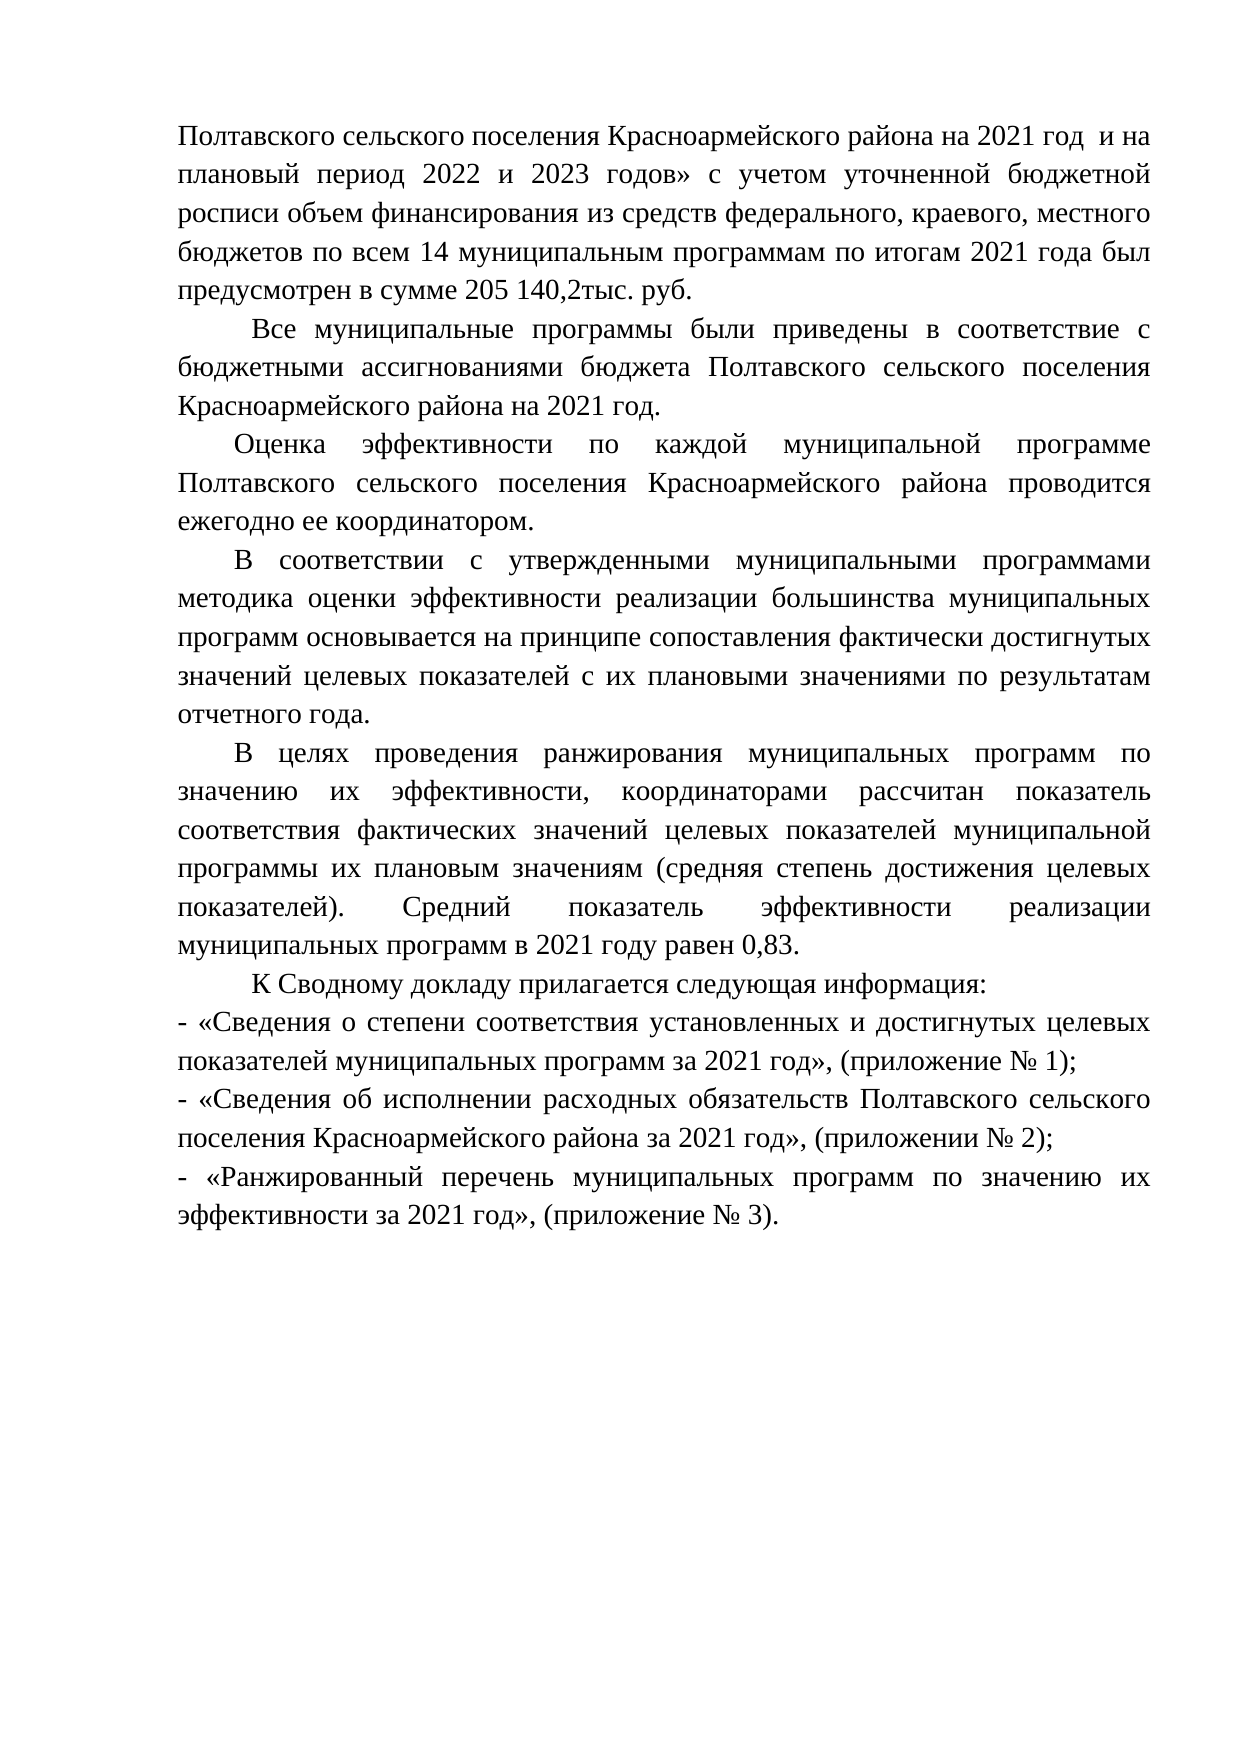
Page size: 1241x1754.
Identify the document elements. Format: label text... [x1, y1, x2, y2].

text Все муниципальные программы были приведены в соответствие с бюджетными ассигнованиями бюджета Полтавского сельского поселения Красноармейского района на 2021 год. [177, 311, 1152, 421]
text К Сводному докладу прилагается следующая информация: [177, 966, 1152, 999]
text В целях проведения ранжирования муниципальных программ по значению их эффективности, координаторами рассчитан показатель соответствия фактических значений целевых показателей муниципальной программы их плановым значениям (средняя степень достижения целевых показателей). Средний показатель эффективности реализации муниципальных программ в 2021 году равен 0,83. [177, 735, 1152, 961]
text В соответствии с утвержденными муниципальными программами методика оценки эффективности реализации большинства муниципальных программ основывается на принципе сопоставления фактически достигнутых значений целевых показателей с их плановыми значениями по результатам отчетного года. [177, 542, 1152, 730]
text - «Сведения о степени соответствия установленных и достигнутых целевых показателей муниципальных программ за 2021 год», (приложение № 1); [177, 1004, 1152, 1077]
text - «Ранжированный перечень муниципальных программ по значению их эффективности за 2021 год», (приложение № 3). [177, 1159, 1152, 1231]
text - «Сведения об исполнении расходных обязательств Полтавского сельского поселения Красноармейского района за 2021 год», (приложении № 2); [177, 1082, 1152, 1154]
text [177, 118, 1152, 306]
text Оценка эффективности по каждой муниципальной программе Полтавского сельского поселения Красноармейского района проводится ежегодно ее координатором. [177, 426, 1152, 537]
